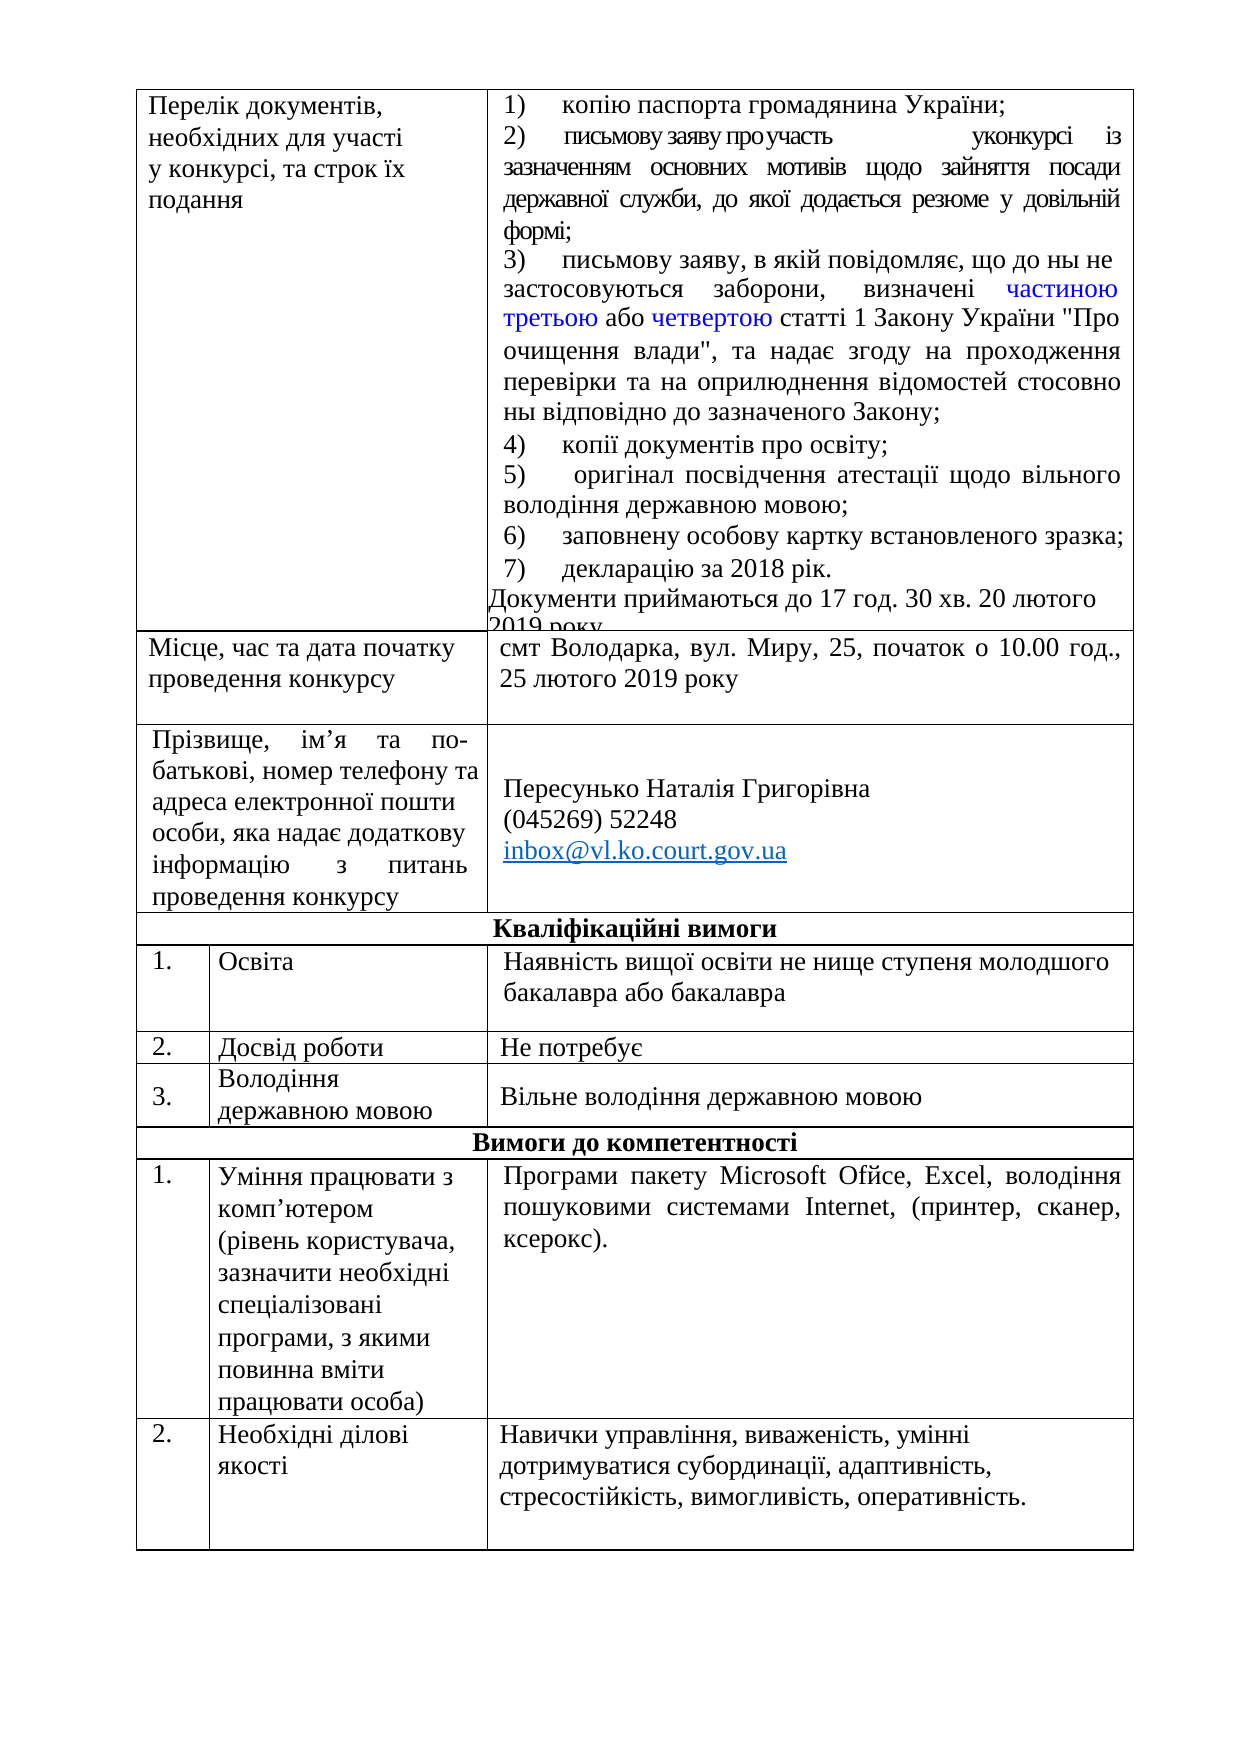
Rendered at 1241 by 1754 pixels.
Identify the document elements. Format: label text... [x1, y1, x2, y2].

table_cell Прізвище, імʼя та по- батькові, номер телефону та адреса електронної пошти особи, яка надає додаткову інформацію з питань проведення конкурсу [137, 725, 487, 912]
table_cell Досвід роботи [210, 1032, 487, 1063]
table_cell Не потребує [488, 1032, 1133, 1063]
table_cell [137, 1032, 209, 1063]
table_cell Освіта [210, 946, 487, 1031]
table_cell Наявність вищої освіти не нище ступеня молодшого бакалавра або бакалавра [488, 946, 1133, 1031]
table_cell [137, 1064, 209, 1126]
table_cell Навички управління, виваженість, умінні дотримуватися субординації, адаптивність, стресостійкість, вимогливість, оперативність. [488, 1419, 1133, 1549]
table_header копію паспорта громадянина України; письмову заяву про участь уконкурсі із зазначенням основних мотивів щодо зайняття посади державної служби, до якої додається резюме у довільній формі; письмову заяву, в якій повідомляє, що до ны не застосовуються заборони, визначені частиною третьою або четвертою статті 1 Закону України "Про очищення влади", та надає згоду на проходження перевірки та на оприлюднення відомостей стосовно ны відповідно до зазначеного Закону; копії документів про освіту; оригінал посвідчення атестації щодо вільного володіння державною мовою; заповнену особову картку встановленого зразка; декларацію за 2018 рік. Документи приймаються до 17 год. 30 хв. 20 лютого 2019 року [488, 90, 1133, 630]
table_cell Пересунько Наталія Григорівна (045269) 52248 inbox@vl.ko.court.gov.ua [488, 725, 1133, 912]
table_cell Вільне володіння державною мовою [488, 1064, 1133, 1126]
table_cell [137, 1160, 209, 1418]
table_cell [137, 1419, 209, 1549]
table_cell Необхідні ділові якості [210, 1419, 487, 1549]
table_cell Уміння працювати з комп’ютером (рівень користувача, зазначити необхідні спеціалізовані програми, з якими повинна вміти працювати особа) [210, 1160, 487, 1418]
table_cell Кваліфікаційні вимоги [137, 913, 1133, 944]
table_header Перелік документів, необхідних для участі у конкурсі, та строк їх подання [137, 90, 487, 630]
table_cell [137, 946, 209, 1031]
table_cell смт Володарка, вул. Миру, 25, початок о 10.00 год., 25 лютого 2019 року [488, 631, 1133, 724]
table_cell Вимоги до компетентності [137, 1128, 1133, 1158]
table_cell Програми пакету Microsoft Ofйce, Excel, володіння пошуковими системами Internet, (принтер, сканер, ксерокс). [488, 1160, 1133, 1418]
table_cell Володіння державною мовою [210, 1064, 487, 1126]
table_cell Місце, час та дата початку проведення конкурсу [137, 632, 487, 724]
